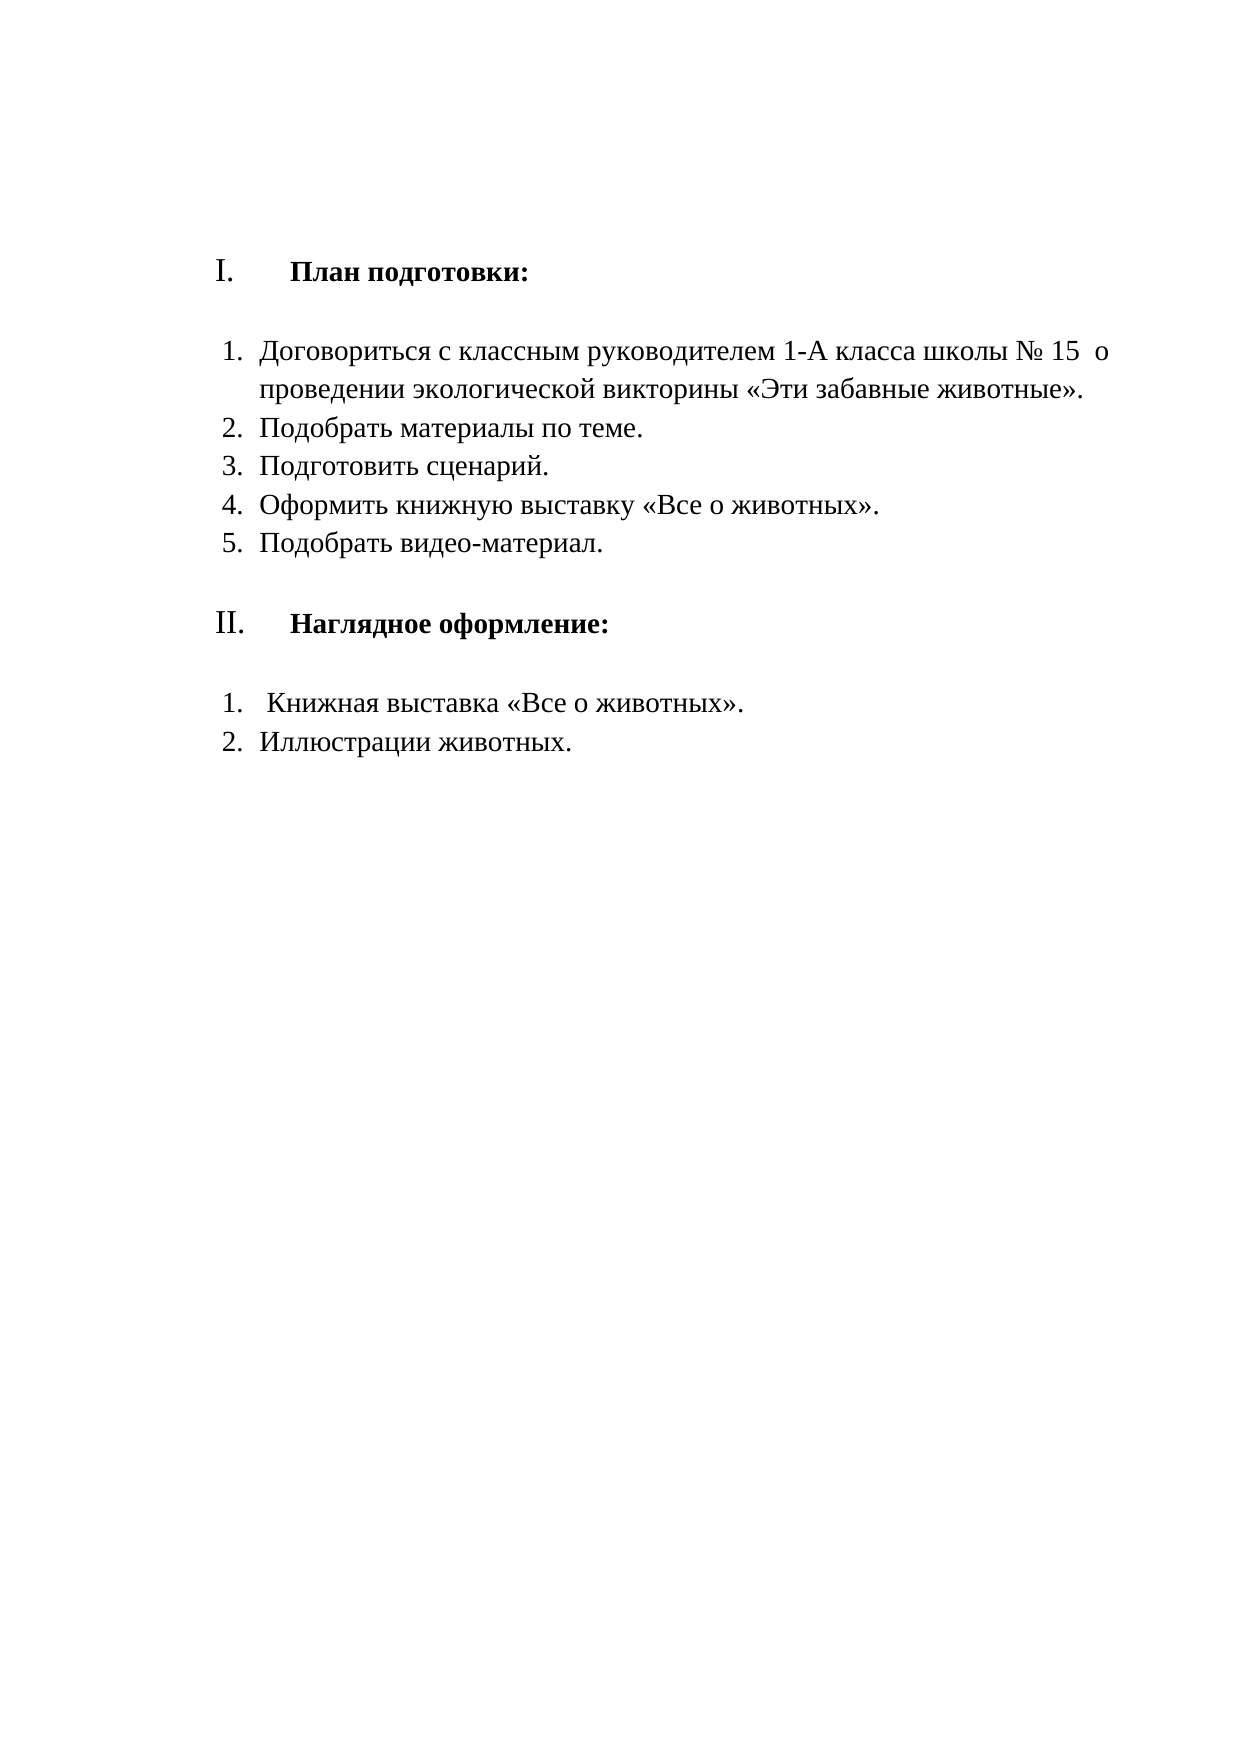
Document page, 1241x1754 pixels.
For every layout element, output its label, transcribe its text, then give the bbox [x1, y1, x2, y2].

list Оформить книжную выставку «Все о животных». [222, 487, 1152, 521]
list План подготовки: [215, 250, 1152, 289]
list Книжная выставка «Все о животных». [222, 685, 1152, 719]
list Подготовить сценарий. [222, 448, 1152, 482]
list Иллюстрации животных. [222, 724, 1152, 757]
list Подобрать видео-материал. [222, 526, 1152, 559]
list Договориться с классным руководителем 1-А класса школы № 15 о проведении экологической викторины «Эти забавные животные». [222, 333, 1152, 405]
list Наглядное оформление: [215, 603, 1152, 641]
list Подобрать материалы по теме. [222, 410, 1152, 443]
